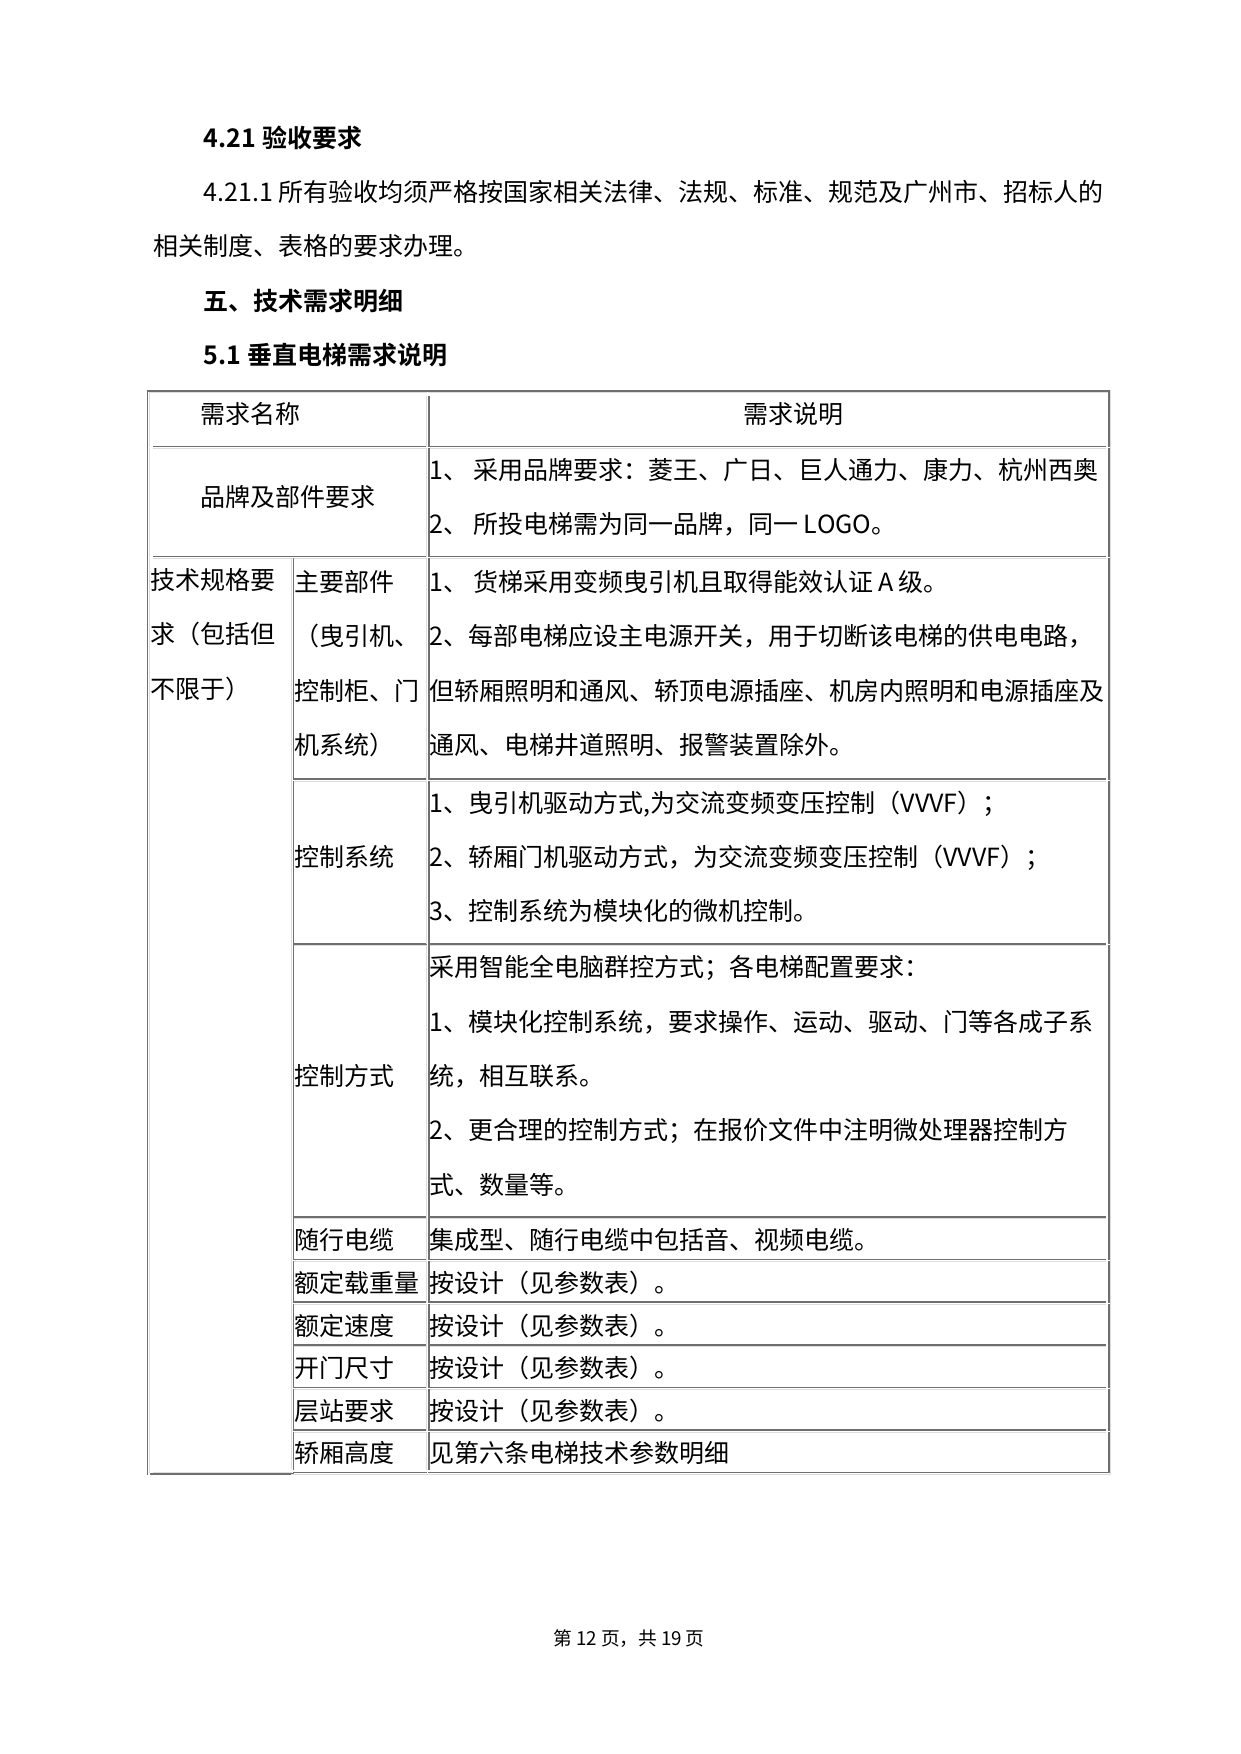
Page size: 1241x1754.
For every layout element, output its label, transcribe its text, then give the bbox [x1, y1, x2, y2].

table_cell 按设计（见参数表）。 [430, 1344, 1108, 1386]
table_cell 轿厢高度 [293, 1429, 428, 1472]
table_cell 见第六条电梯技术参数明细 [428, 1429, 1109, 1472]
text 5.1 垂直电梯需求说明 [153, 336, 1104, 372]
text 4.21.1 所有验收均须严格按国家相关法律、法规、标准、规范及广州市、招标人的相关制度、表格的要求办理。 [153, 172, 1104, 263]
table_cell 开门尺寸 [294, 1347, 426, 1386]
table_cell 按设计（见参数表）。 [428, 1259, 1109, 1301]
text 五、技术需求明细 [153, 281, 1104, 317]
table_cell 技术规格要求（包括但不限于） [148, 556, 293, 1472]
table_cell 货梯采用变频曳引机且取得能效认证A级。 2、每部电梯应设主电源开关，用于切断该电梯的供电电路，但轿厢照明和通风、轿顶电源插座、机房内照明和电源插座及通风、电梯井道照明、报警装置除外。 [428, 556, 1109, 778]
table_cell 按设计（见参数表）。 [430, 1386, 1109, 1429]
table_cell 采用品牌要求：菱王、广日、巨人通力、康力、杭州西奥 所投电梯需为同一品牌，同一LOGO。 [428, 446, 1109, 556]
table_cell 额定速度 [294, 1305, 426, 1344]
table_cell 按设计（见参数表）。 [430, 1301, 1109, 1344]
table_cell 采用智能全电脑群控方式；各电梯配置要求： 1、模块化控制系统，要求操作、运动、驱动、门等各成子系统，相互联系。 2、更合理的控制方式；在报价文件中注明微处理器控制方式、数量等。 [430, 943, 1109, 1216]
table_cell 额定载重量 [294, 1262, 426, 1301]
table_header 需求名称 [150, 392, 428, 446]
table_cell 控制系统 [294, 782, 426, 943]
table_cell 层站要求 [294, 1390, 426, 1429]
table_cell 主要部件（曳引机、控制柜、门机系统） [294, 559, 426, 778]
table_cell 控制方式 [294, 946, 426, 1216]
table_header 需求说明 [428, 393, 1108, 446]
text 4.21 验收要求 [153, 118, 1104, 154]
table_cell 集成型、随行电缆中包括音、视频电缆。 [430, 1216, 1108, 1259]
table_cell 随行电缆 [294, 1219, 426, 1259]
table_cell 品牌及部件要求 [148, 446, 428, 556]
table_cell 1、曳引机驱动方式,为交流变频变压控制（VVVF）； 2、轿厢门机驱动方式，为交流变频变压控制（VVVF）； 3、控制系统为模块化的微机控制。 [430, 778, 1109, 943]
